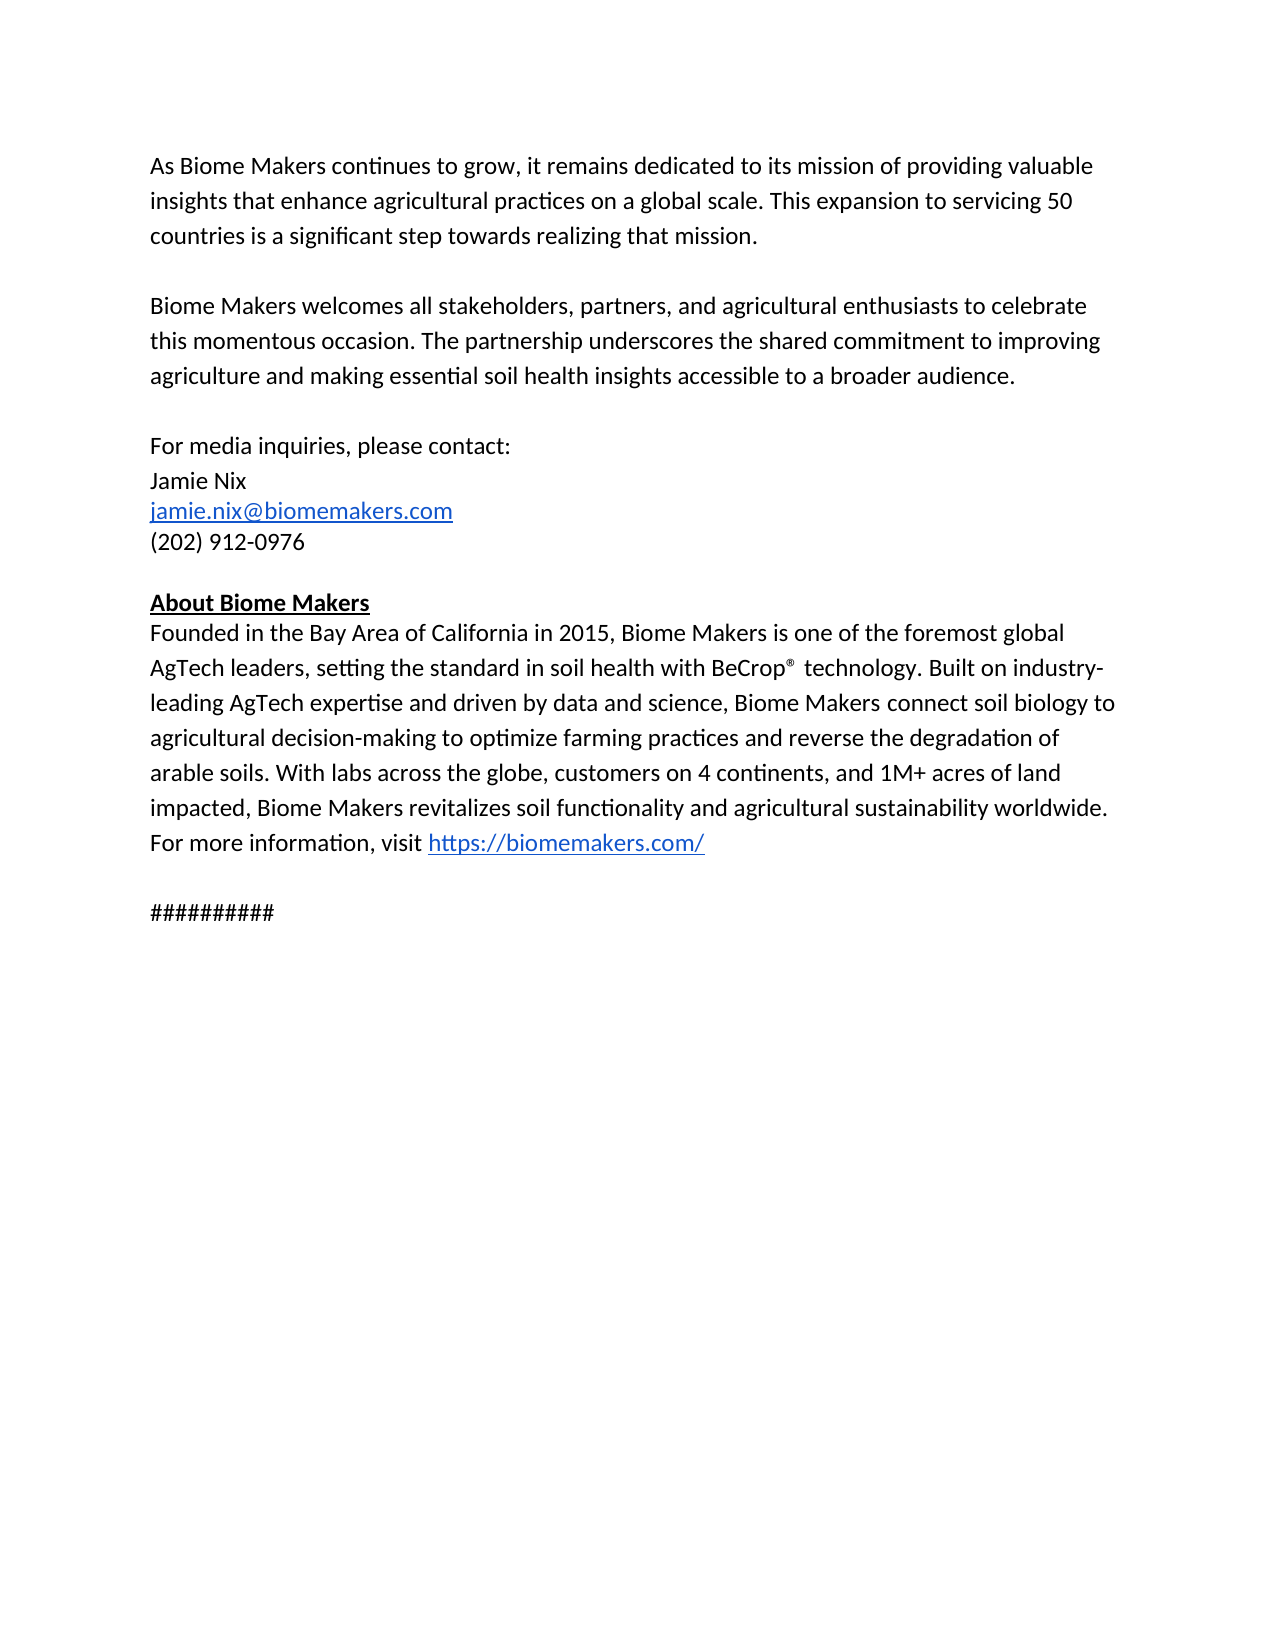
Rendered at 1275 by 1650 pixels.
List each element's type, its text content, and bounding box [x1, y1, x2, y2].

text Jamie Nix [150, 465, 1125, 496]
text As Biome Makers continues to grow, it remains dedicated to its mission of providing valuable insights that enhance agricultural practices on a global scale. This expansion to servicing 50 countries is a significant step towards realizing that mission. [150, 150, 1125, 251]
text (202) 912-0976 [150, 526, 1125, 557]
text About Biome Makers [150, 587, 1125, 618]
text For media inquiries, please contact: [150, 430, 1125, 461]
text ########## [150, 898, 1125, 928]
text jamie.nix@biomemakers.com [150, 496, 1125, 526]
text Biome Makers welcomes all stakeholders, partners, and agricultural enthusiasts to celebrate this momentous occasion. The partnership underscores the shared commitment to improving agriculture and making essential soil health insights accessible to a broader audience. [150, 290, 1125, 391]
text Founded in the Bay Area of California in 2015, Biome Makers is one of the foremost global AgTech leaders, setting the standard in soil health with BeCrop® technology. Built on industry-leading AgTech expertise and driven by data and science, Biome Makers connect soil biology to agricultural decision-making to optimize farming practices and reverse the degradation of arable soils. With labs across the globe, customers on 4 continents, and 1M+ acres of land impacted, Biome Makers revitalizes soil functionality and agricultural sustainability worldwide. For more information, visit https://biomemakers.com/ [150, 618, 1125, 858]
